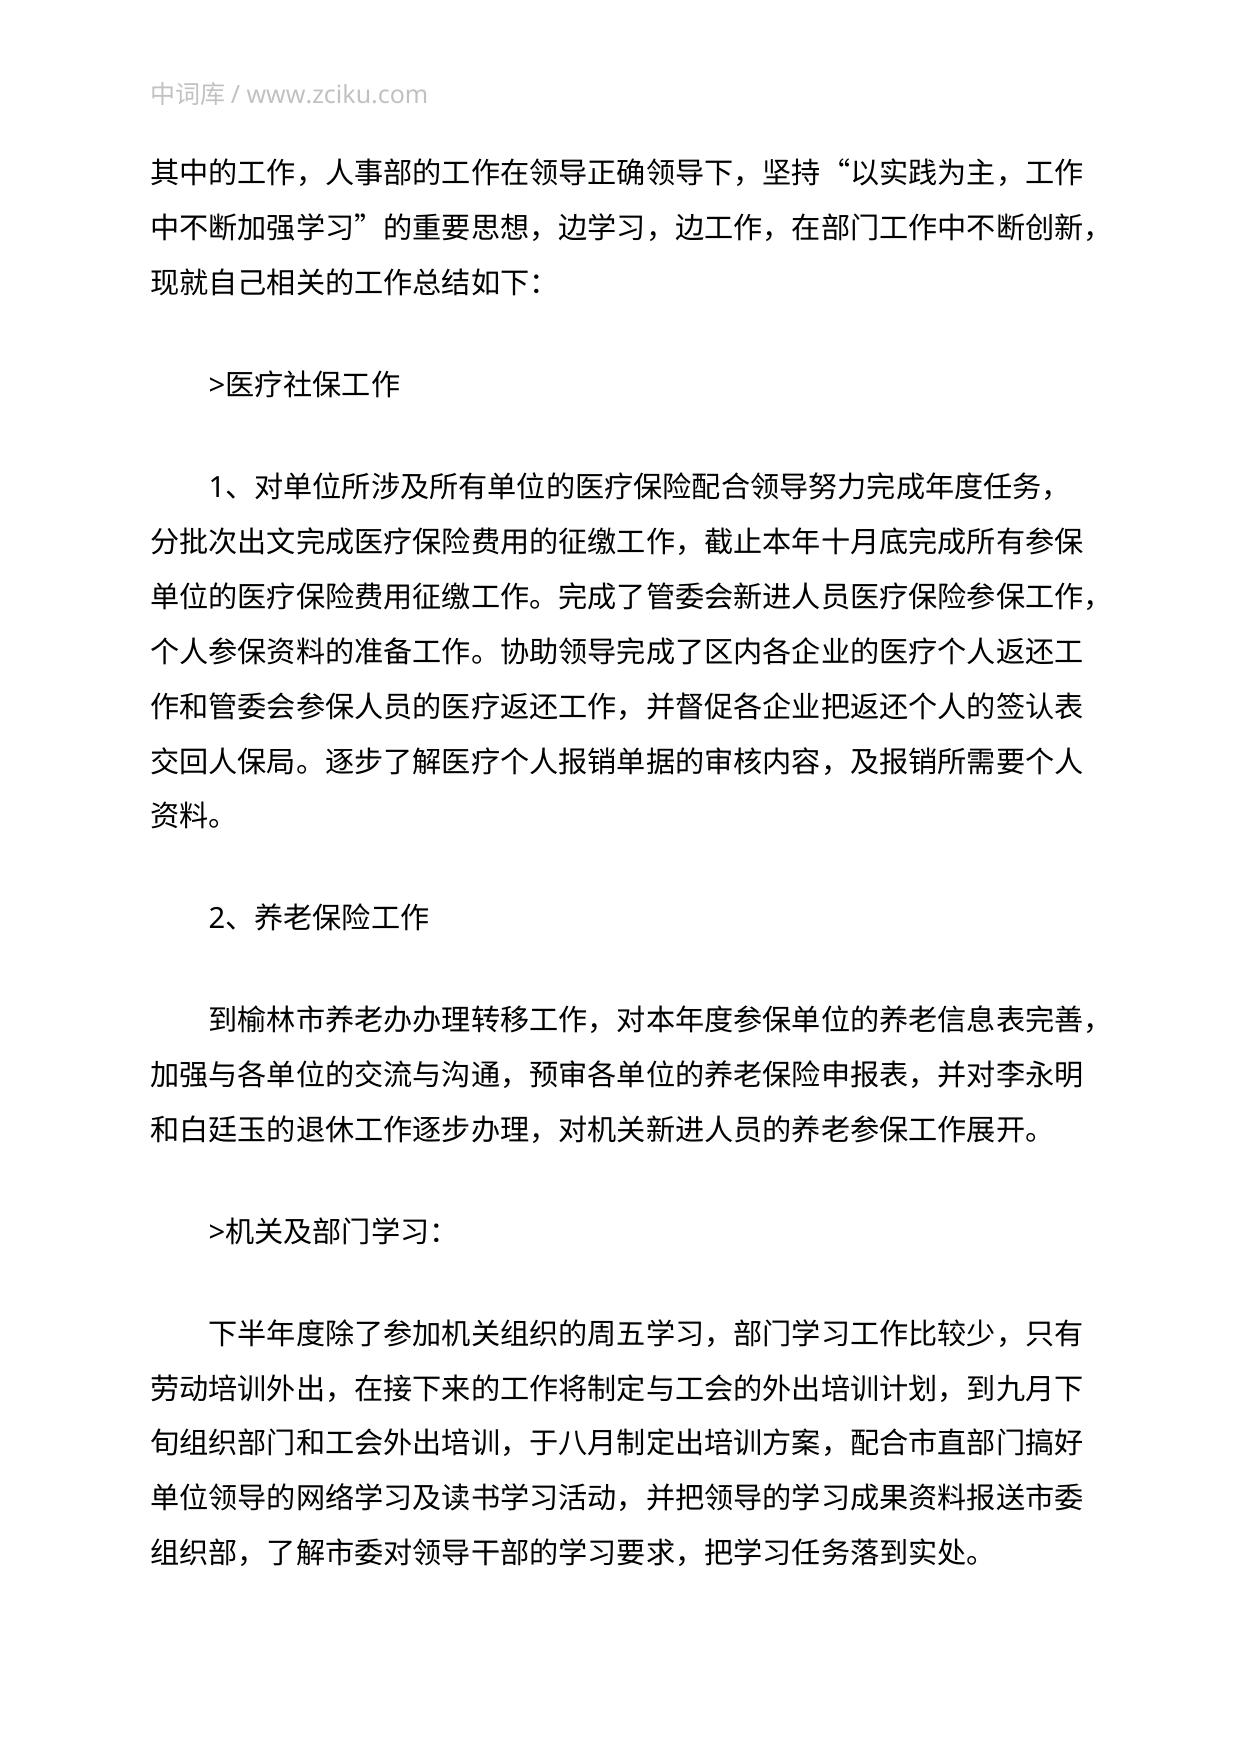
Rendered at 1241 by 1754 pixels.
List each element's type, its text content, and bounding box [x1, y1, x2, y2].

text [150, 150, 1090, 302]
text 下半年度除了参加机关组织的周五学习，部门学习工作比较少，只有劳动培训外出，在接下来的工作将制定与工会的外出培训计划，到九月下旬组织部门和工会外出培训，于八月制定出培训方案，配合市直部门搞好单位领导的网络学习及读书学习活动，并把领导的学习成果资料报送市委组织部，了解市委对领导干部的学习要求，把学习任务落到实处。 [150, 1310, 1090, 1572]
text 到榆林市养老办办理转移工作，对本年度参保单位的养老信息表完善，加强与各单位的交流与沟通，预审各单位的养老保险申报表，并对李永明和白廷玉的退休工作逐步办理，对机关新进人员的养老参保工作展开。 [150, 997, 1090, 1149]
text >机关及部门学习： [150, 1208, 1090, 1251]
text >医疗社保工作 [150, 362, 1090, 404]
text 2、养老保险工作 [150, 895, 1090, 937]
text 1、对单位所涉及所有单位的医疗保险配合领导努力完成年度任务，分批次出文完成医疗保险费用的征缴工作，截止本年十月底完成所有参保单位的医疗保险费用征缴工作。完成了管委会新进人员医疗保险参保工作，个人参保资料的准备工作。协助领导完成了区内各企业的医疗个人返还工作和管委会参保人员的医疗返还工作，并督促各企业把返还个人的签认表交回人保局。逐步了解医疗个人报销单据的审核内容，及报销所需要个人资料。 [150, 463, 1090, 835]
